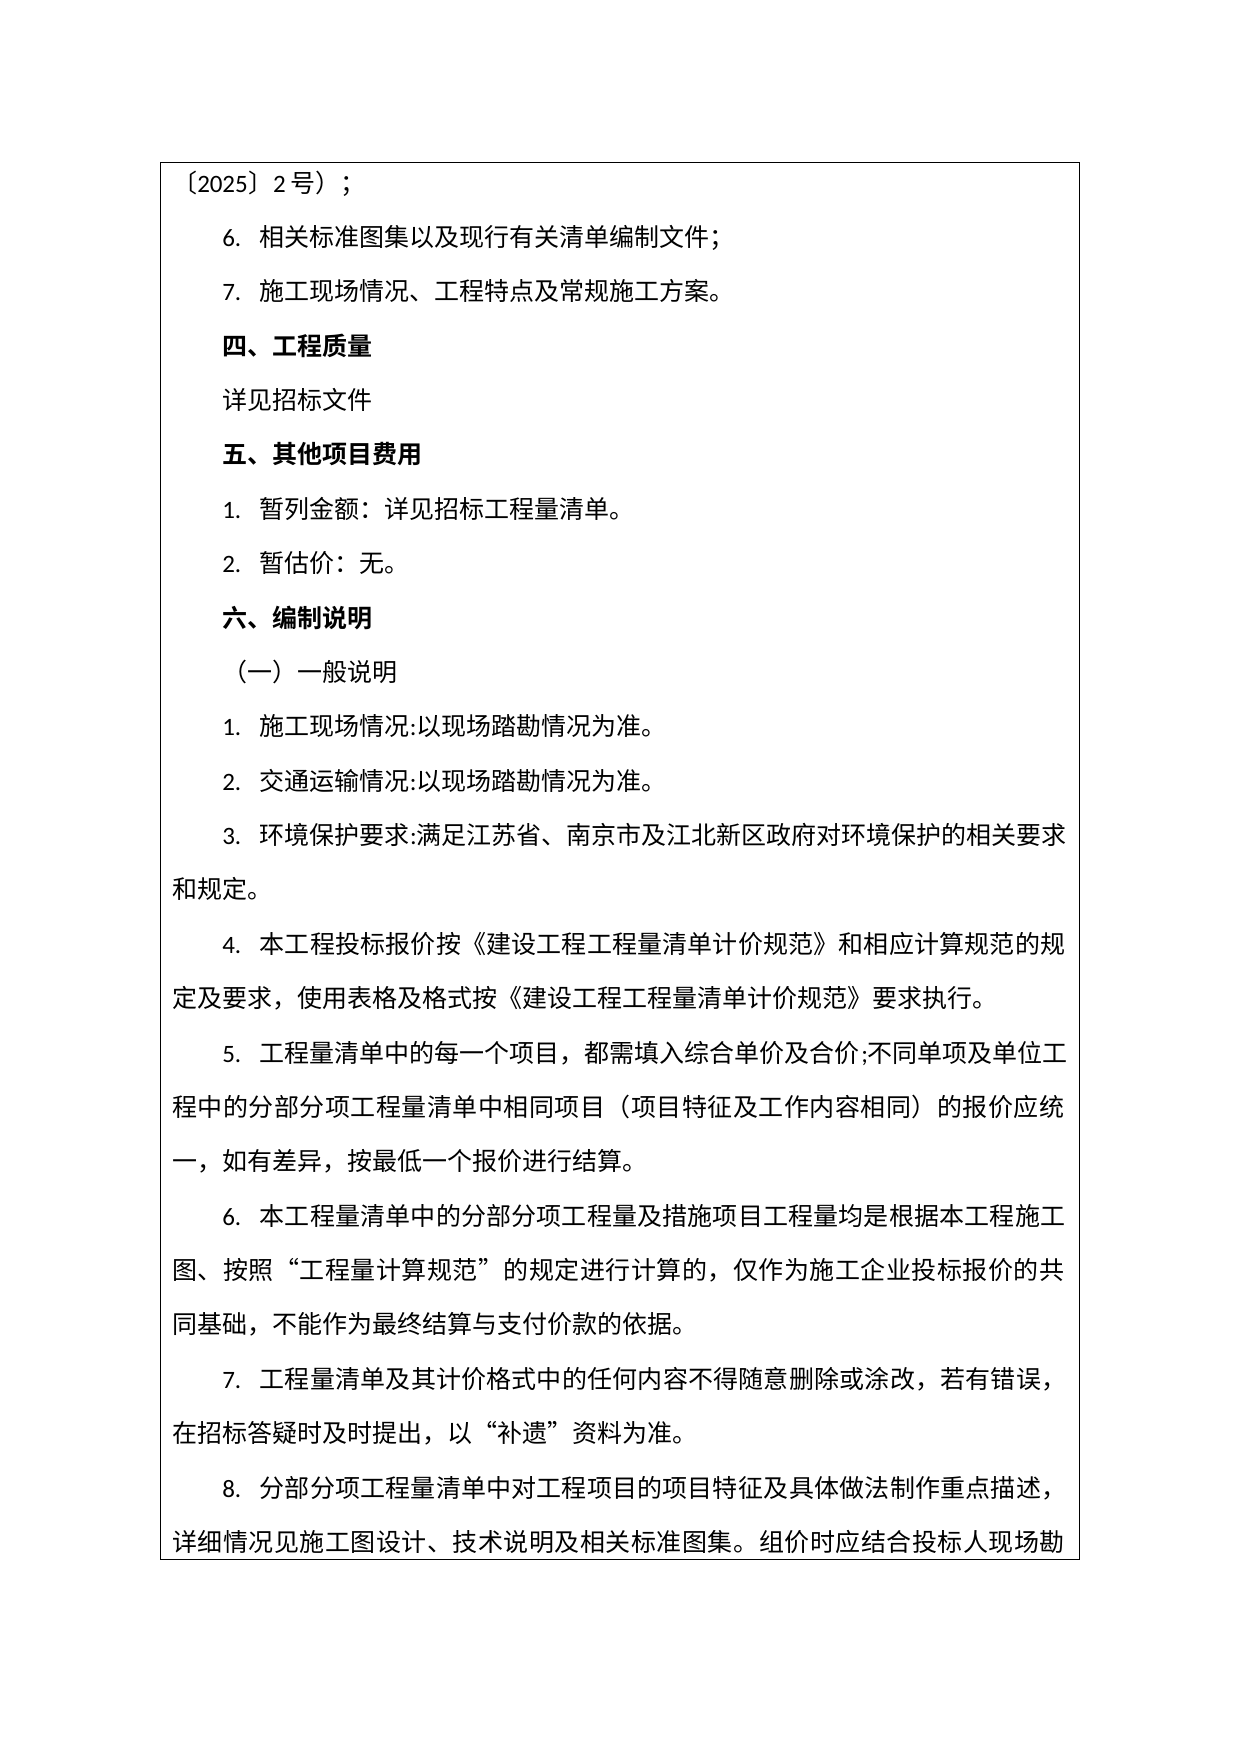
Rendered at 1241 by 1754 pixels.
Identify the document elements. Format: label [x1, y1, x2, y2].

table_header [161, 163, 1079, 1559]
